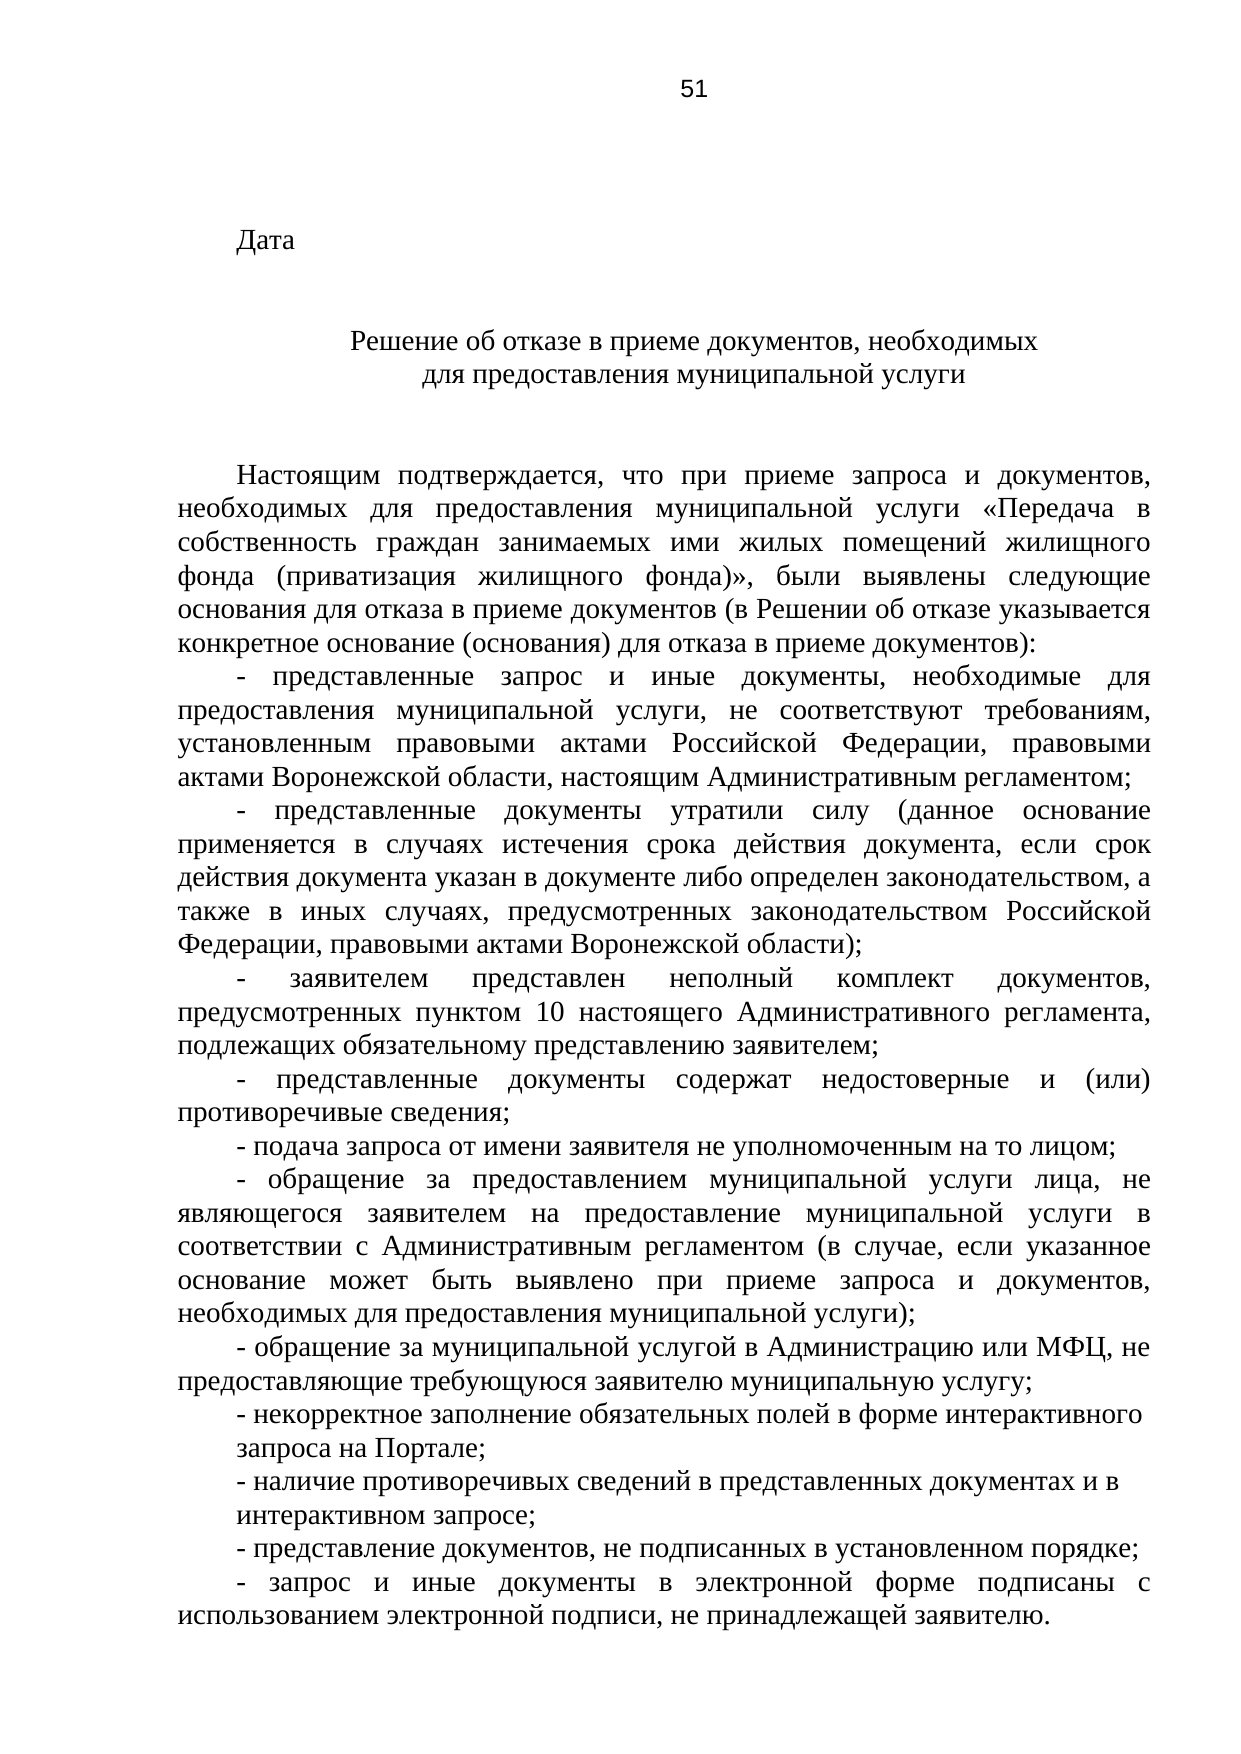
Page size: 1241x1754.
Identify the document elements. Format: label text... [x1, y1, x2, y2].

text Настоящим подтверждается, что при приеме запроса и документов, необходимых для предоставления муниципальной услуги «Передача в собственность граждан занимаемых ими жилых помещений жилищного фонда (приватизация жилищного фонда)», были выявлены следующие основания для отказа в приеме документов (в Решении об отказе указывается конкретное основание (основания) для отказа в приеме документов): [177, 457, 1152, 658]
text - представленные запрос и иные документы, необходимые для предоставления муниципальной услуги, не соответствуют требованиям, установленным правовыми актами Российской Федерации, правовыми актами Воронежской области, настоящим Административным регламентом; [177, 658, 1152, 792]
text интерактивном запросе; [177, 1497, 1152, 1530]
text - обращение за предоставлением муниципальной услуги лица, не являющегося заявителем на предоставление муниципальной услуги в соответствии с Административным регламентом (в случае, если указанное основание может быть выявлено при приеме запроса и документов, необходимых для предоставления муниципальной услуги); [177, 1161, 1152, 1329]
text - представленные документы содержат недостоверные и (или) противоречивые сведения; [177, 1061, 1152, 1128]
text - наличие противоречивых сведений в представленных документах и в [177, 1463, 1152, 1497]
text Дата [177, 222, 1152, 256]
text для предоставления муниципальной услуги [177, 356, 1152, 390]
text - подача запроса от имени заявителя не уполномоченным на то лицом; [177, 1128, 1152, 1161]
text - заявителем представлен неполный комплект документов, предусмотренных пунктом 10 настоящего Административного регламента, подлежащих обязательному представлению заявителем; [177, 960, 1152, 1061]
text Решение об отказе в приеме документов, необходимых [177, 323, 1152, 356]
text - запрос и иные документы в электронной форме подписаны с использованием электронной подписи, не принадлежащей заявителю. [177, 1564, 1152, 1631]
text - некорректное заполнение обязательных полей в форме интерактивного [177, 1396, 1152, 1430]
text - представление документов, не подписанных в установленном порядке; [177, 1530, 1152, 1564]
text - обращение за муниципальной услугой в Администрацию или МФЦ, не предоставляющие требующуюся заявителю муниципальную услугу; [177, 1329, 1152, 1396]
text - представленные документы утратили силу (данное основание применяется в случаях истечения срока действия документа, если срок действия документа указан в документе либо определен законодательством, а также в иных случаях, предусмотренных законодательством Российской Федерации, правовыми актами Воронежской области); [177, 792, 1152, 960]
text запроса на Портале; [177, 1430, 1152, 1463]
